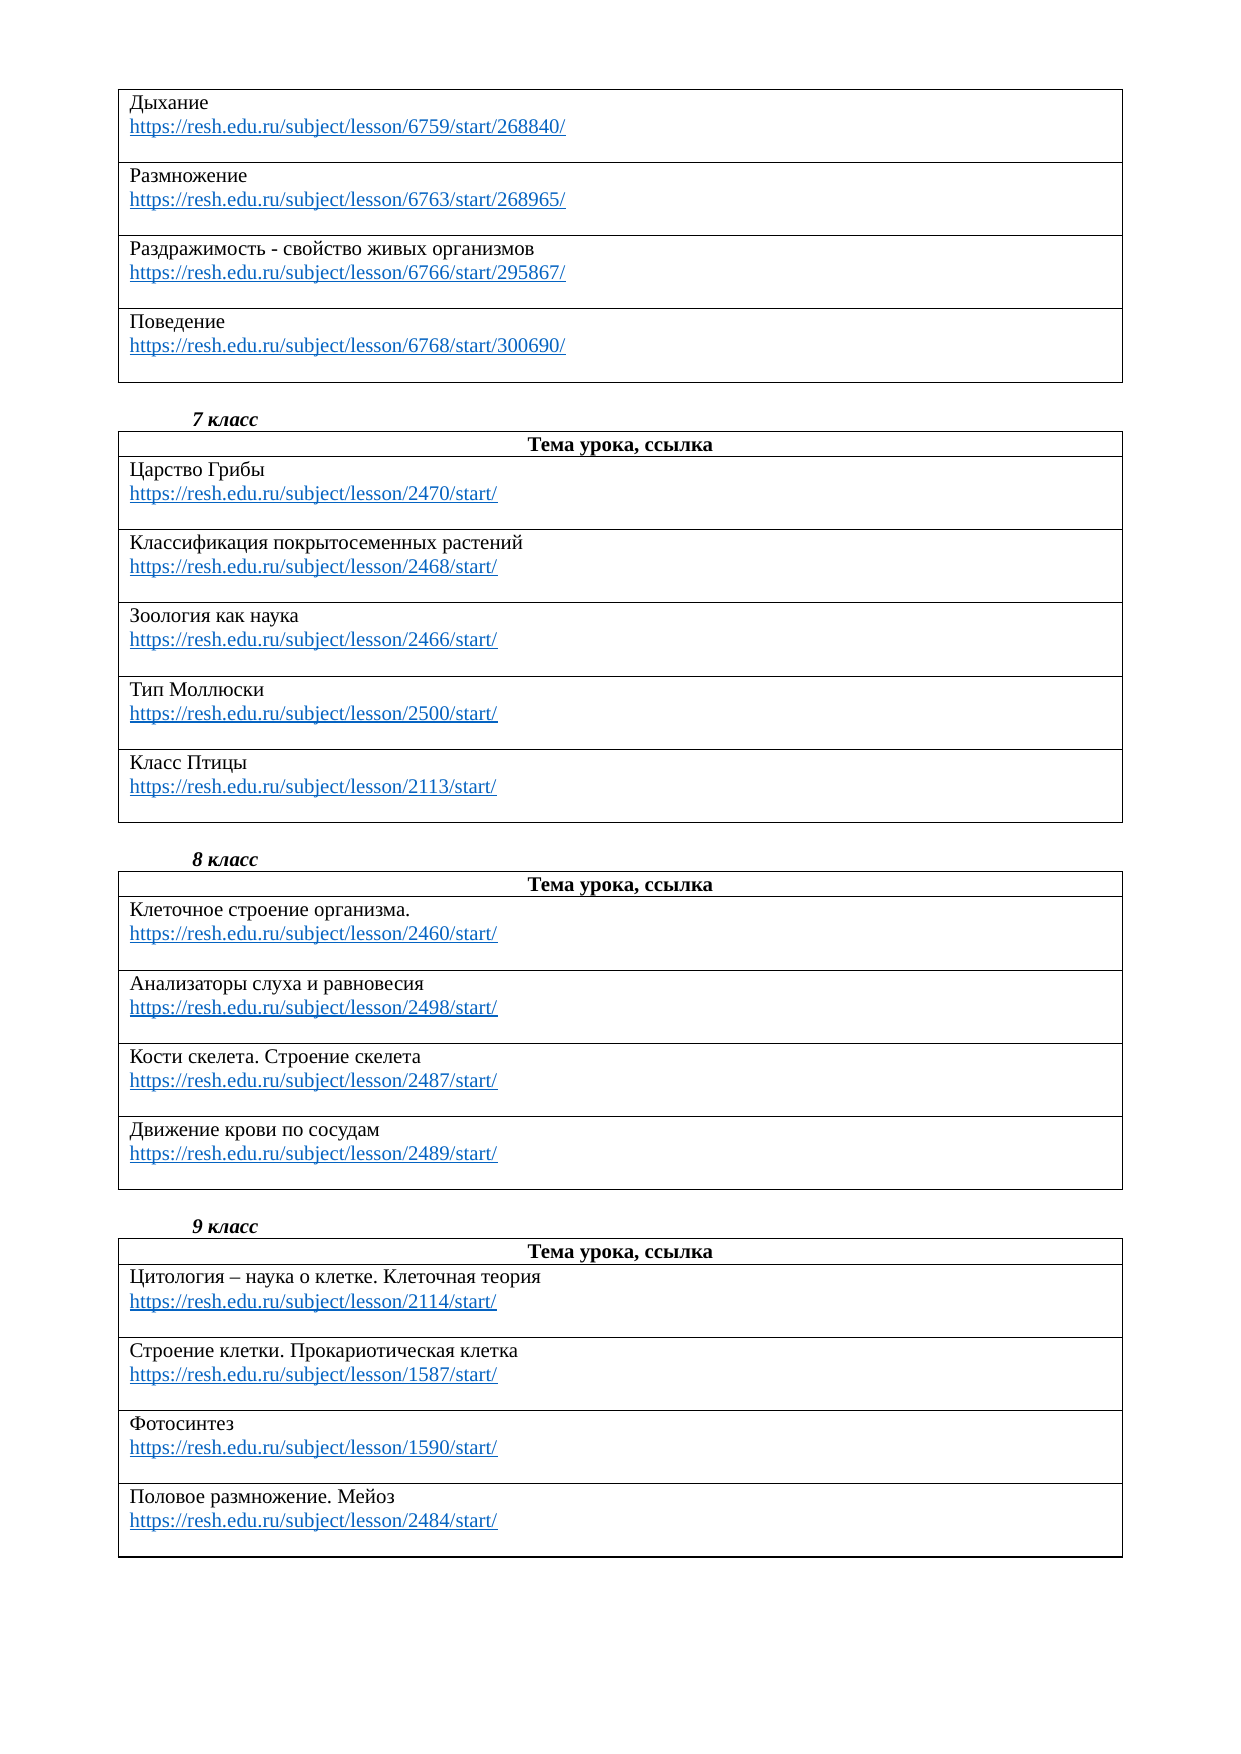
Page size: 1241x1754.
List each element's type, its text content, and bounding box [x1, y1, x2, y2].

table_cell Половое размножение. Мейоз https://resh.edu.ru/subject/lesson/2484/start/ [119, 1484, 1122, 1556]
table_cell Кости скелета. Строение скелета https://resh.edu.ru/subject/lesson/2487/start/ [119, 1044, 1122, 1116]
table_cell Клеточное строение организма. https://resh.edu.ru/subject/lesson/2460/start/ [119, 897, 1122, 969]
table_cell Размножение https://resh.edu.ru/subject/lesson/6763/start/268965/ [119, 163, 1122, 235]
text 7 класс [118, 407, 1122, 431]
text 8 класс [118, 847, 1122, 871]
table_cell Фотосинтез https://resh.edu.ru/subject/lesson/1590/start/ [119, 1411, 1122, 1483]
table_cell Строение клетки. Прокариотическая клетка https://resh.edu.ru/subject/lesson/1587/start/ [119, 1338, 1122, 1410]
table_cell Раздражимость - свойство живых организмов https://resh.edu.ru/subject/lesson/6766/start/295867/ [119, 236, 1122, 308]
table_cell Дыхание https://resh.edu.ru/subject/lesson/6759/start/268840/ [119, 90, 1122, 162]
table_cell Зоология как наука https://resh.edu.ru/subject/lesson/2466/start/ [119, 603, 1122, 676]
table_cell Царство Грибы https://resh.edu.ru/subject/lesson/2470/start/ [119, 457, 1122, 529]
table_cell Классификация покрытосеменных растений https://resh.edu.ru/subject/lesson/2468/start/ [119, 530, 1122, 602]
table_header Тема урока, ссылка [119, 1239, 1122, 1263]
table_cell Класс Птицы https://resh.edu.ru/subject/lesson/2113/start/ [119, 750, 1122, 822]
table_header Тема урока, ссылка [119, 872, 1122, 896]
table_cell Поведение https://resh.edu.ru/subject/lesson/6768/start/300690/ [119, 309, 1122, 382]
table_cell Тип Моллюски https://resh.edu.ru/subject/lesson/2500/start/ [119, 677, 1122, 749]
text 9 класс [118, 1214, 1122, 1238]
table_cell Цитология – наука о клетке. Клеточная теория https://resh.edu.ru/subject/lesson/2114/start/ [119, 1265, 1122, 1337]
table_cell Движение крови по сосудам https://resh.edu.ru/subject/lesson/2489/start/ [119, 1117, 1122, 1189]
table_cell Анализаторы слуха и равновесия https://resh.edu.ru/subject/lesson/2498/start/ [119, 971, 1122, 1043]
table_header Тема урока, ссылка [119, 432, 1122, 456]
